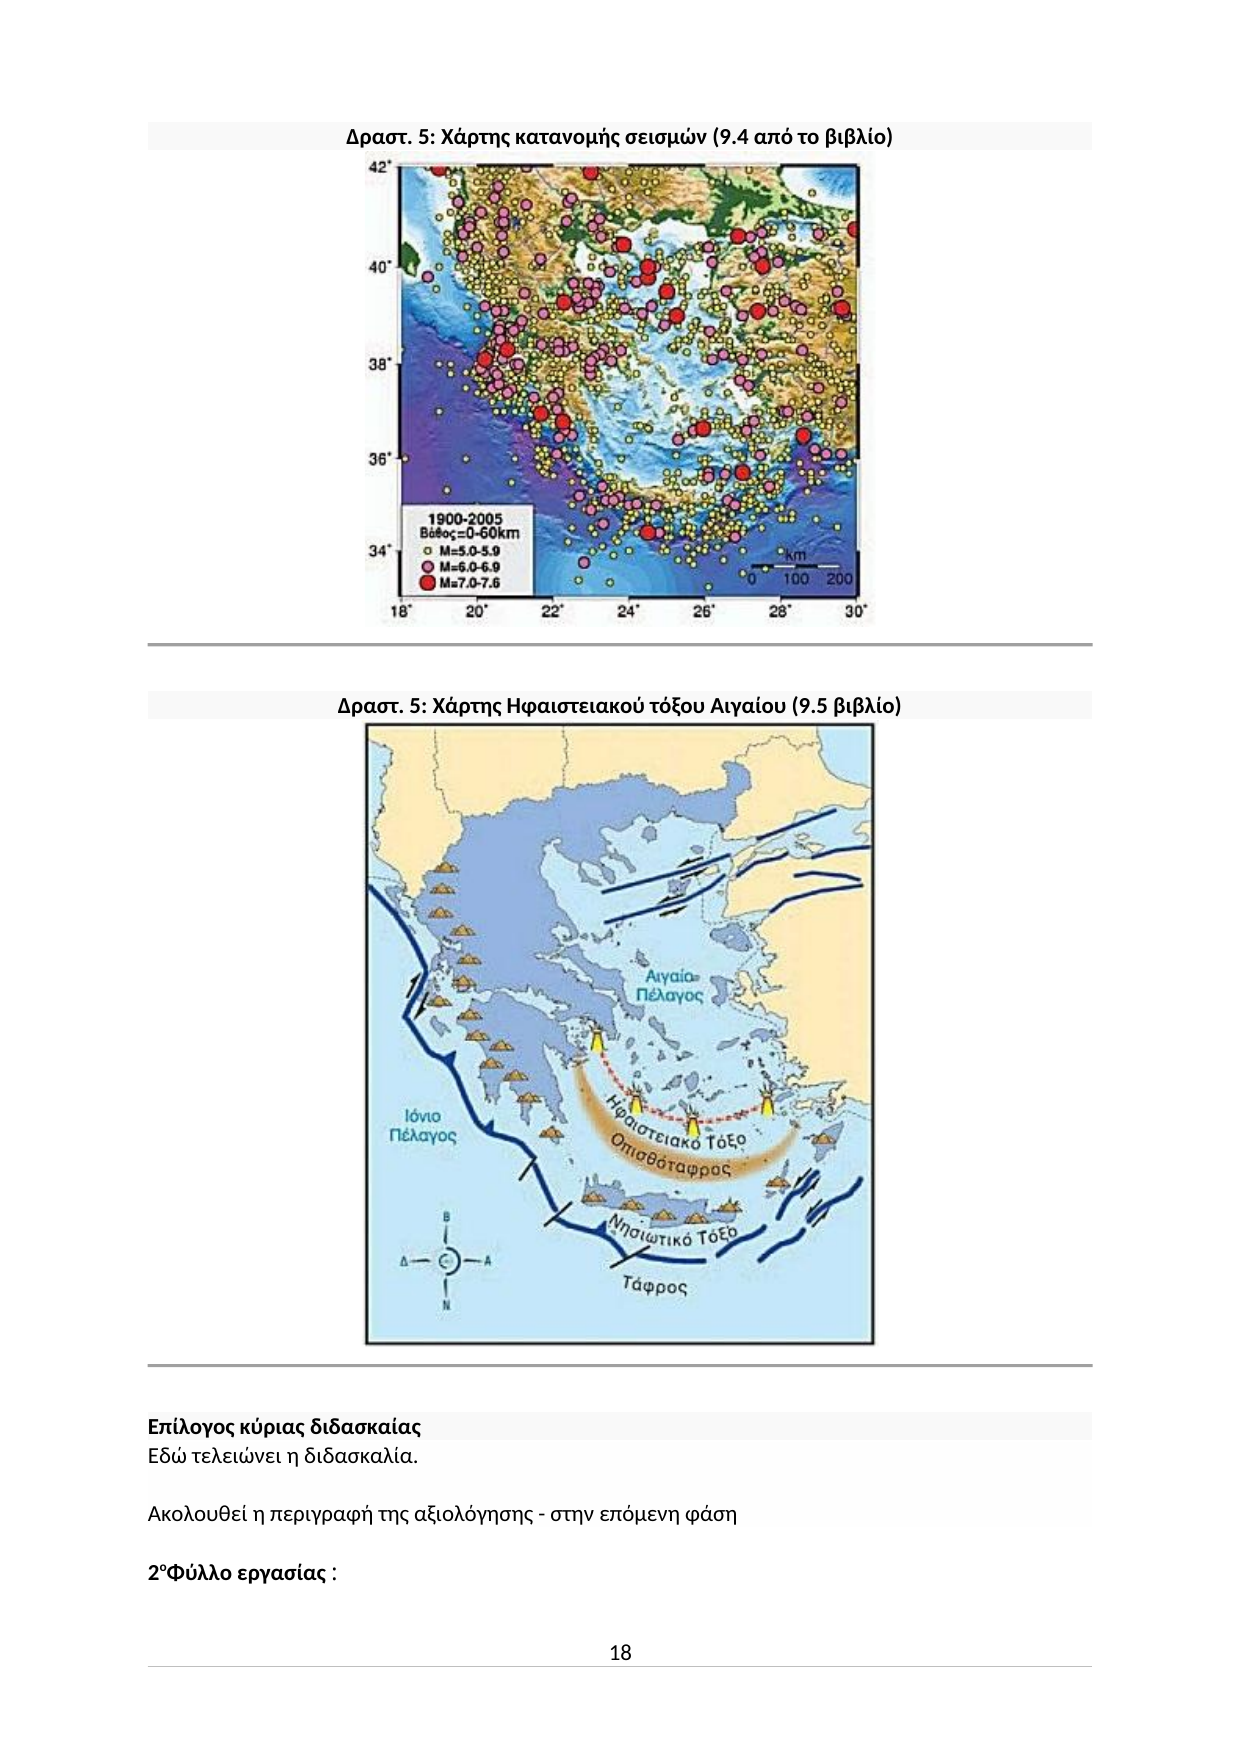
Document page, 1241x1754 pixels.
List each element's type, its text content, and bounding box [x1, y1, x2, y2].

subtitle Επίλογος κύριας διδασκαίας [148, 1412, 1092, 1440]
text 2οΦύλλο εργασίας : [148, 1556, 1092, 1587]
subtitle Δραστ. 5: Χάρτης Ηφαιστειακού τόξου Αιγαίου (9.5 βιβλίο) [148, 691, 1092, 719]
picture [361, 720, 879, 1348]
picture [364, 151, 876, 627]
text Ακολουθεί η περιγραφή της αξιολόγησης - στην επόμενη φάση [148, 1499, 1092, 1527]
text Εδώ τελειώνει η διδασκαλία. [148, 1442, 1092, 1470]
subtitle Δραστ. 5: Χάρτης κατανομής σεισμών (9.4 από το βιβλίο) [148, 122, 1092, 150]
